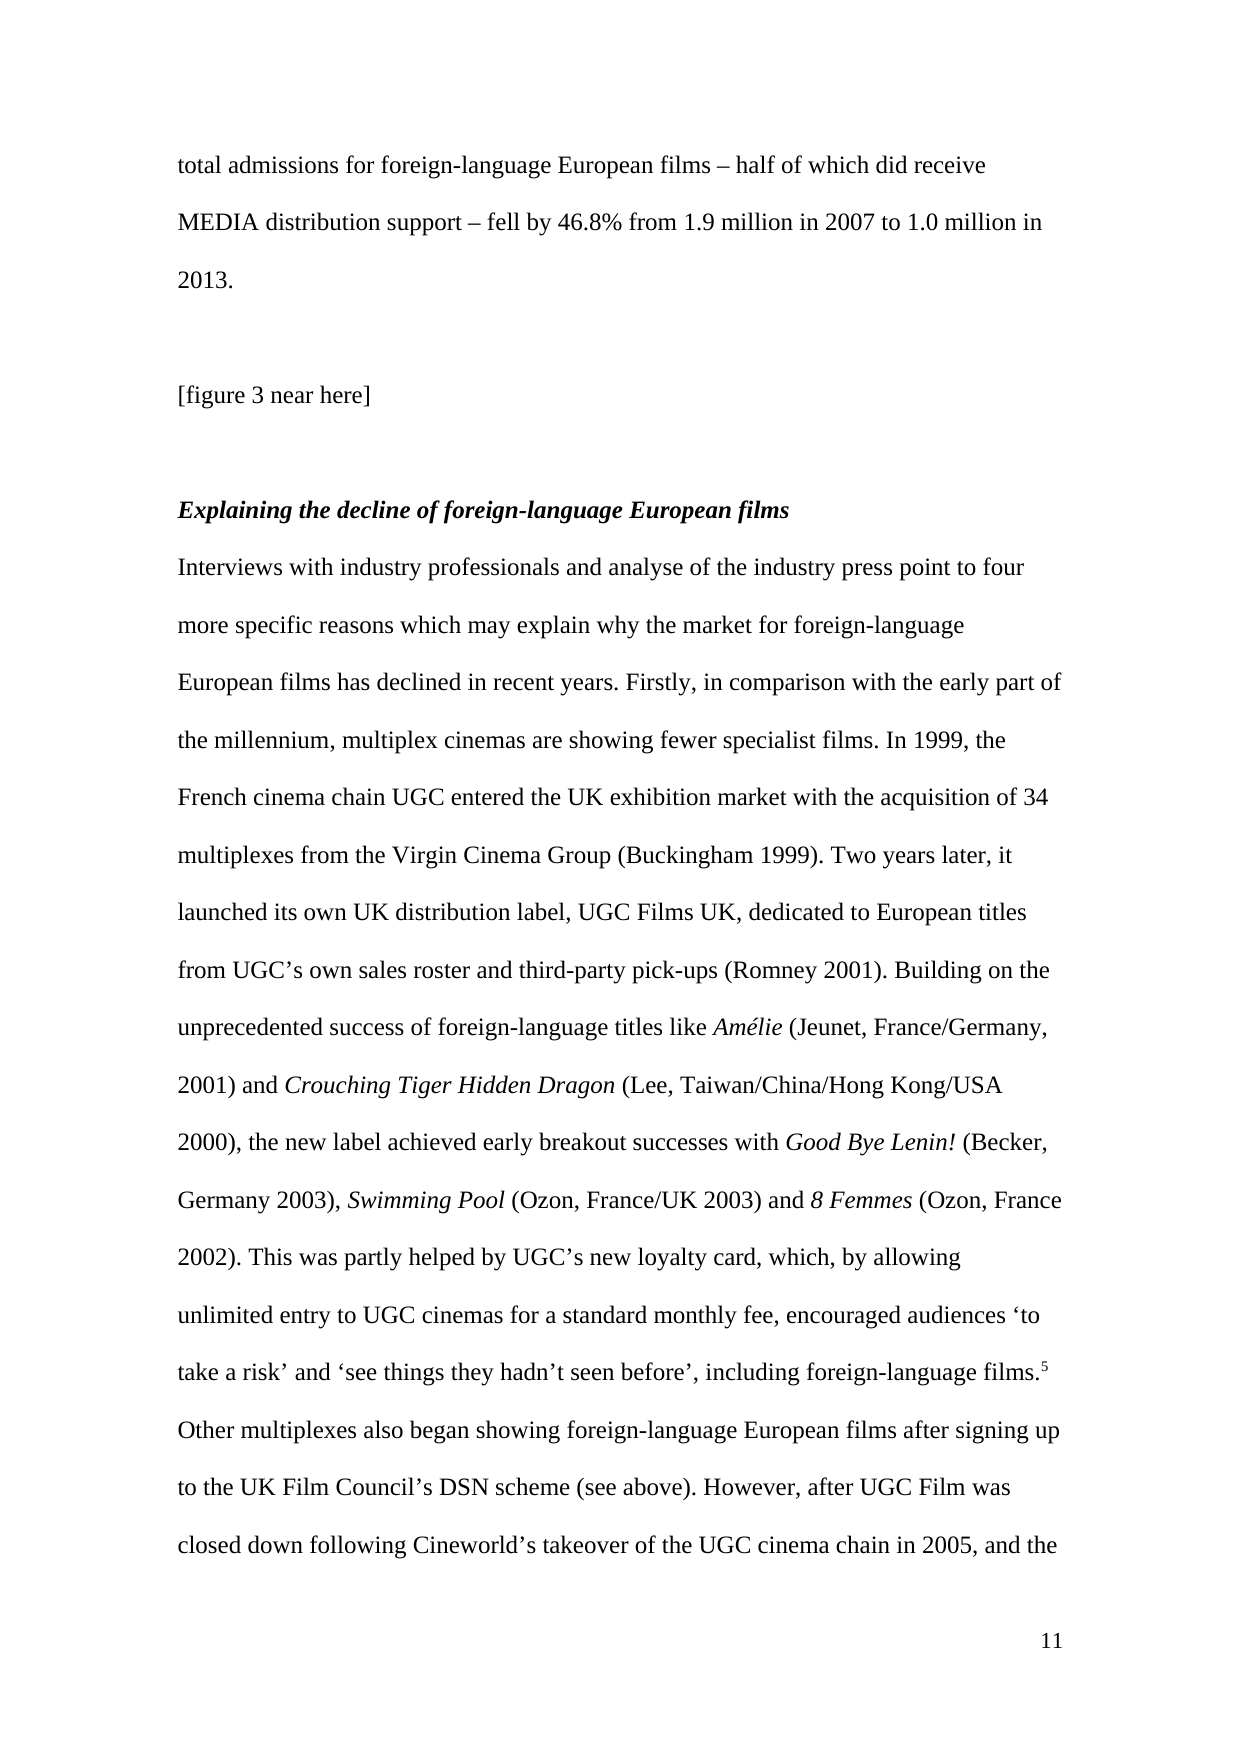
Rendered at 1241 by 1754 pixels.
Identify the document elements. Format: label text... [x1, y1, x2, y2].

text [figure 3 near here] [177, 380, 1063, 409]
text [177, 150, 1063, 294]
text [177, 552, 1063, 1559]
text Explaining the decline of foreign-language European films [177, 495, 1063, 524]
